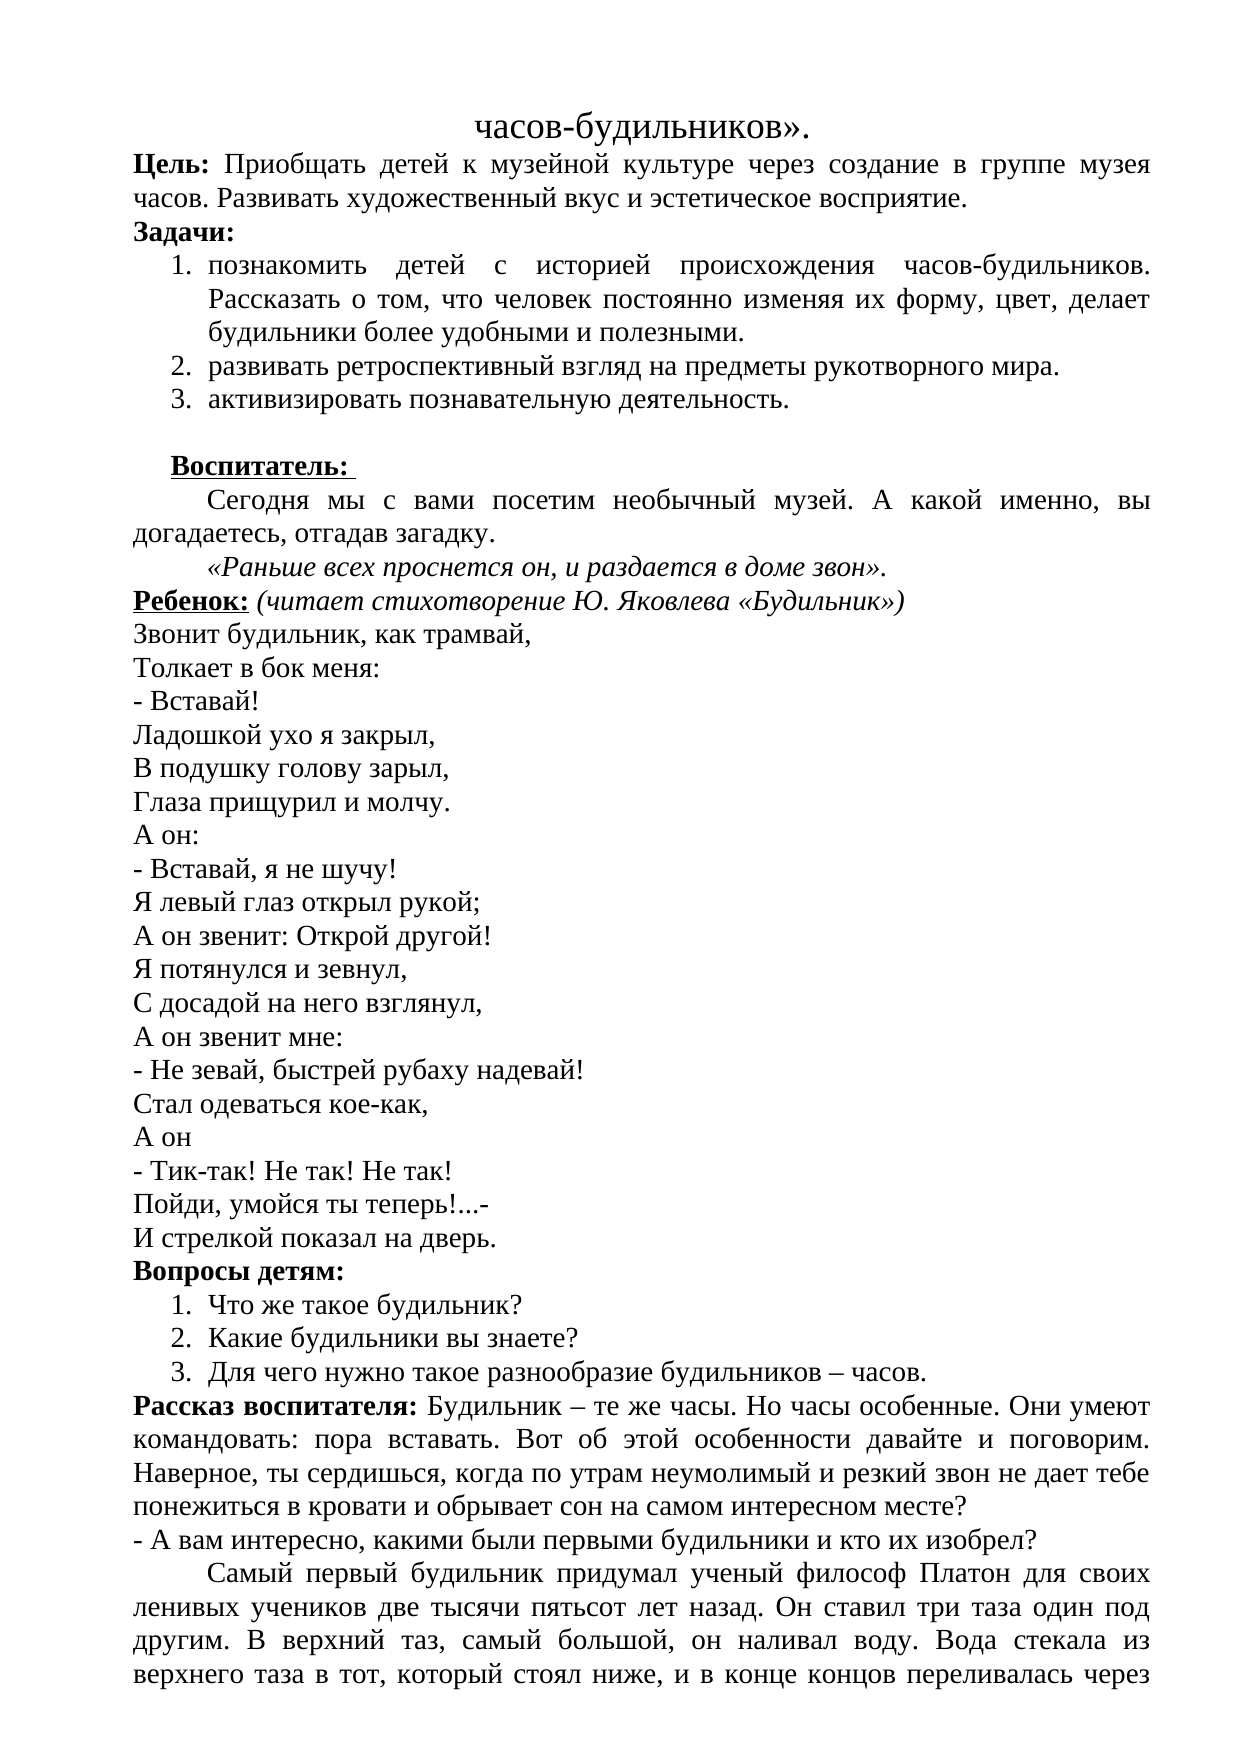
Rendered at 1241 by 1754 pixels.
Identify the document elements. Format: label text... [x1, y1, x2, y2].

text Я левый глаз открыл рукой; [133, 884, 1152, 918]
text Цель: Приобщать детей к музейной культуре через создание в группе музея часов. Развивать художественный вкус и эстетическое восприятие. [133, 147, 1152, 214]
list активизировать познавательную деятельность. [170, 381, 1152, 415]
text Вопросы детям: [133, 1253, 1152, 1287]
text Пойди, умойся ты теперь!...- [133, 1186, 1152, 1220]
text А он: [133, 817, 1152, 851]
text И стрелкой показал на дверь. [133, 1220, 1152, 1253]
text - Вставай, я не шучу! [133, 851, 1152, 884]
text Ладошкой ухо я закрыл, [133, 717, 1152, 750]
text Ребенок: (читает стихотворение Ю. Яковлева «Будильник») [133, 583, 1152, 616]
text - Не зевай, быстрей рубаху надевай! [133, 1052, 1152, 1086]
text В подушку голову зарыл, [133, 750, 1152, 784]
text А он звенит: Открой другой! [133, 918, 1152, 952]
text Толкает в бок меня: [133, 650, 1152, 683]
text Звонит будильник, как трамвай, [133, 616, 1152, 650]
text Глаза прищурил и молчу. [133, 784, 1152, 817]
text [133, 1555, 1152, 1689]
text Воспитатель: [133, 448, 1152, 482]
text - Тик-так! Не так! Не так! [133, 1153, 1152, 1186]
list Что же такое будильник? [170, 1287, 1152, 1321]
text часов-будильников». [133, 103, 1152, 147]
list развивать ретроспективный взгляд на предметы рукотворного мира. [170, 348, 1152, 381]
text Задачи: [133, 214, 1152, 247]
list Какие будильники вы знаете? [170, 1321, 1152, 1354]
text - Вставай! [133, 683, 1152, 717]
text С досадой на него взглянул, [133, 985, 1152, 1019]
list Для чего нужно такое разнообразие будильников – часов. [170, 1354, 1152, 1388]
text А он [133, 1119, 1152, 1153]
text Рассказ воспитателя: Будильник – те же часы. Но часы особенные. Они умеют командовать: пора вставать. Вот об этой особенности давайте и поговорим. Наверное, ты сердишься, когда по утрам неумолимый и резкий звон не дает тебе понежиться в кровати и обрывает сон на самом интересном месте? [133, 1388, 1152, 1522]
text - А вам интересно, какими были первыми будильники и кто их изобрел? [133, 1522, 1152, 1555]
list познакомить детей с историей происхождения часов-будильников. Рассказать о том, что человек постоянно изменяя их форму, цвет, делает будильники более удобными и полезными. [170, 247, 1152, 348]
text «Раньше всех проснется он, и раздается в доме звон». [133, 549, 1152, 583]
text Я потянулся и зевнул, [133, 952, 1152, 985]
text Стал одеваться кое-как, [133, 1086, 1152, 1119]
text А он звенит мне: [133, 1019, 1152, 1052]
text Сегодня мы с вами посетим необычный музей. А какой именно, вы догадаетесь, отгадав загадку. [133, 482, 1152, 549]
